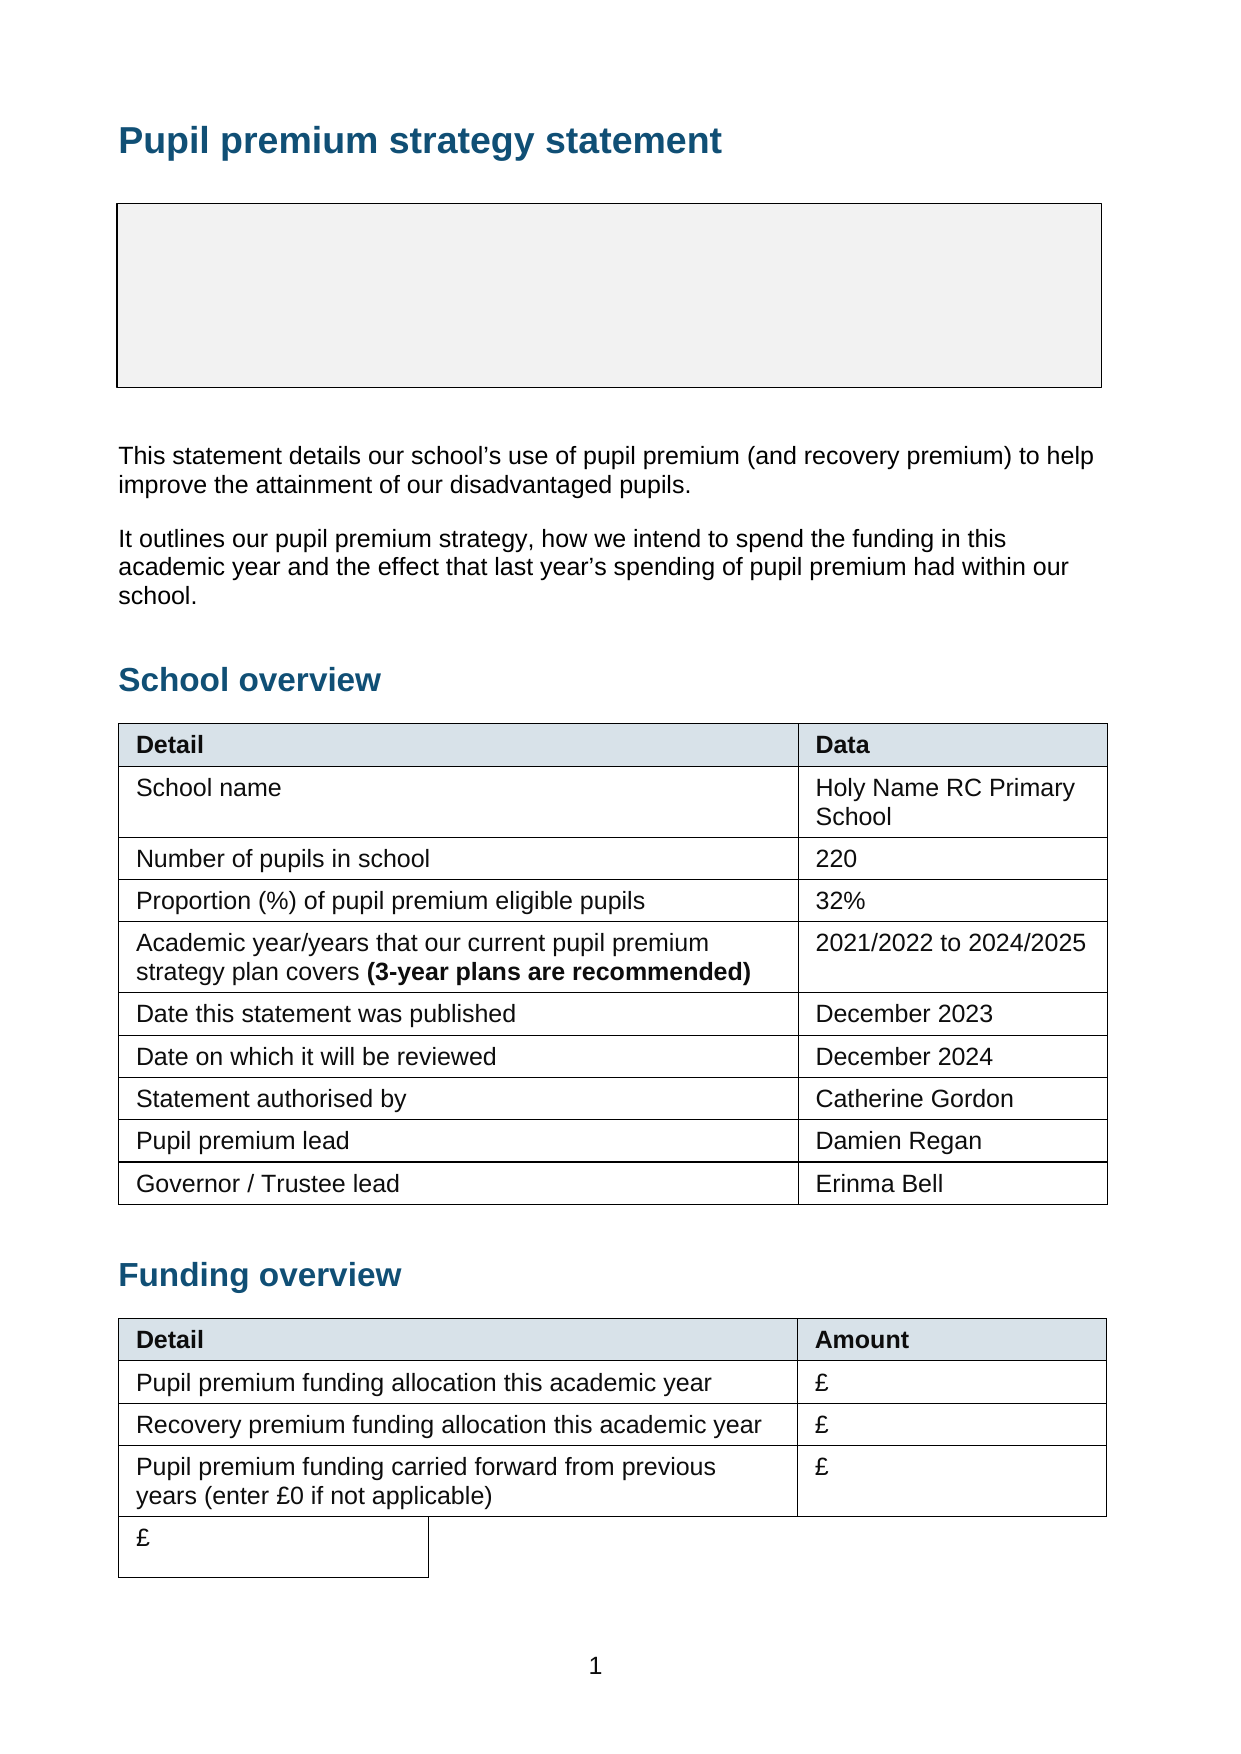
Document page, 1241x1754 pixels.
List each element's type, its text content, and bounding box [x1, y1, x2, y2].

table_cell Pupil premium lead [119, 1120, 798, 1161]
table_cell Recovery premium funding allocation this academic year [119, 1404, 797, 1445]
table_cell £ [798, 1446, 1106, 1516]
table_cell 32% [799, 880, 1107, 921]
table_cell £ [798, 1361, 1106, 1403]
table_cell £ [119, 1517, 428, 1577]
table_cell School name [119, 767, 798, 837]
table_cell Pupil premium funding carried forward from previous years (enter £0 if not applicable) [119, 1446, 797, 1516]
text Funding overview [118, 1255, 1107, 1293]
subtitle It outlines our pupil premium strategy, how we intend to spend the funding in this academic year and the effect that last year’s spending of pupil premium had within our school. [118, 523, 1107, 610]
table_cell Erinma Bell [799, 1163, 1107, 1204]
table_cell December 2023 [799, 993, 1107, 1034]
subtitle School overview [118, 660, 1107, 698]
table_header Detail [119, 724, 798, 766]
subtitle This statement details our school’s use of pupil premium (and recovery premium) to help improve the attainment of our disadvantaged pupils. [118, 211, 1107, 498]
table_cell Pupil premium funding allocation this academic year [119, 1361, 797, 1403]
table_cell 2021/2022 to 2024/2025 [799, 922, 1107, 992]
table_cell Date on which it will be reviewed [119, 1036, 798, 1077]
table_cell Statement authorised by [119, 1078, 798, 1119]
table_cell Academic year/years that our current pupil premium strategy plan covers (3-year plans are recommended) [119, 922, 798, 992]
table_header Amount [798, 1319, 1106, 1360]
table_cell Damien Regan [799, 1120, 1107, 1161]
table_header Detail [119, 1319, 797, 1360]
table_cell Governor / Trustee lead [119, 1163, 798, 1204]
table_cell £ [798, 1404, 1106, 1445]
table_cell Proportion (%) of pupil premium eligible pupils [119, 880, 798, 921]
table_header Data [799, 724, 1107, 766]
table_cell 220 [799, 838, 1107, 879]
table_cell Date this statement was published [119, 993, 798, 1034]
table_cell Holy Name RC Primary School [799, 767, 1107, 837]
table_cell Catherine Gordon [799, 1078, 1107, 1119]
subtitle Pupil premium strategy statement [118, 118, 1107, 161]
table_cell Number of pupils in school [119, 838, 798, 879]
table_cell December 2024 [799, 1036, 1107, 1077]
